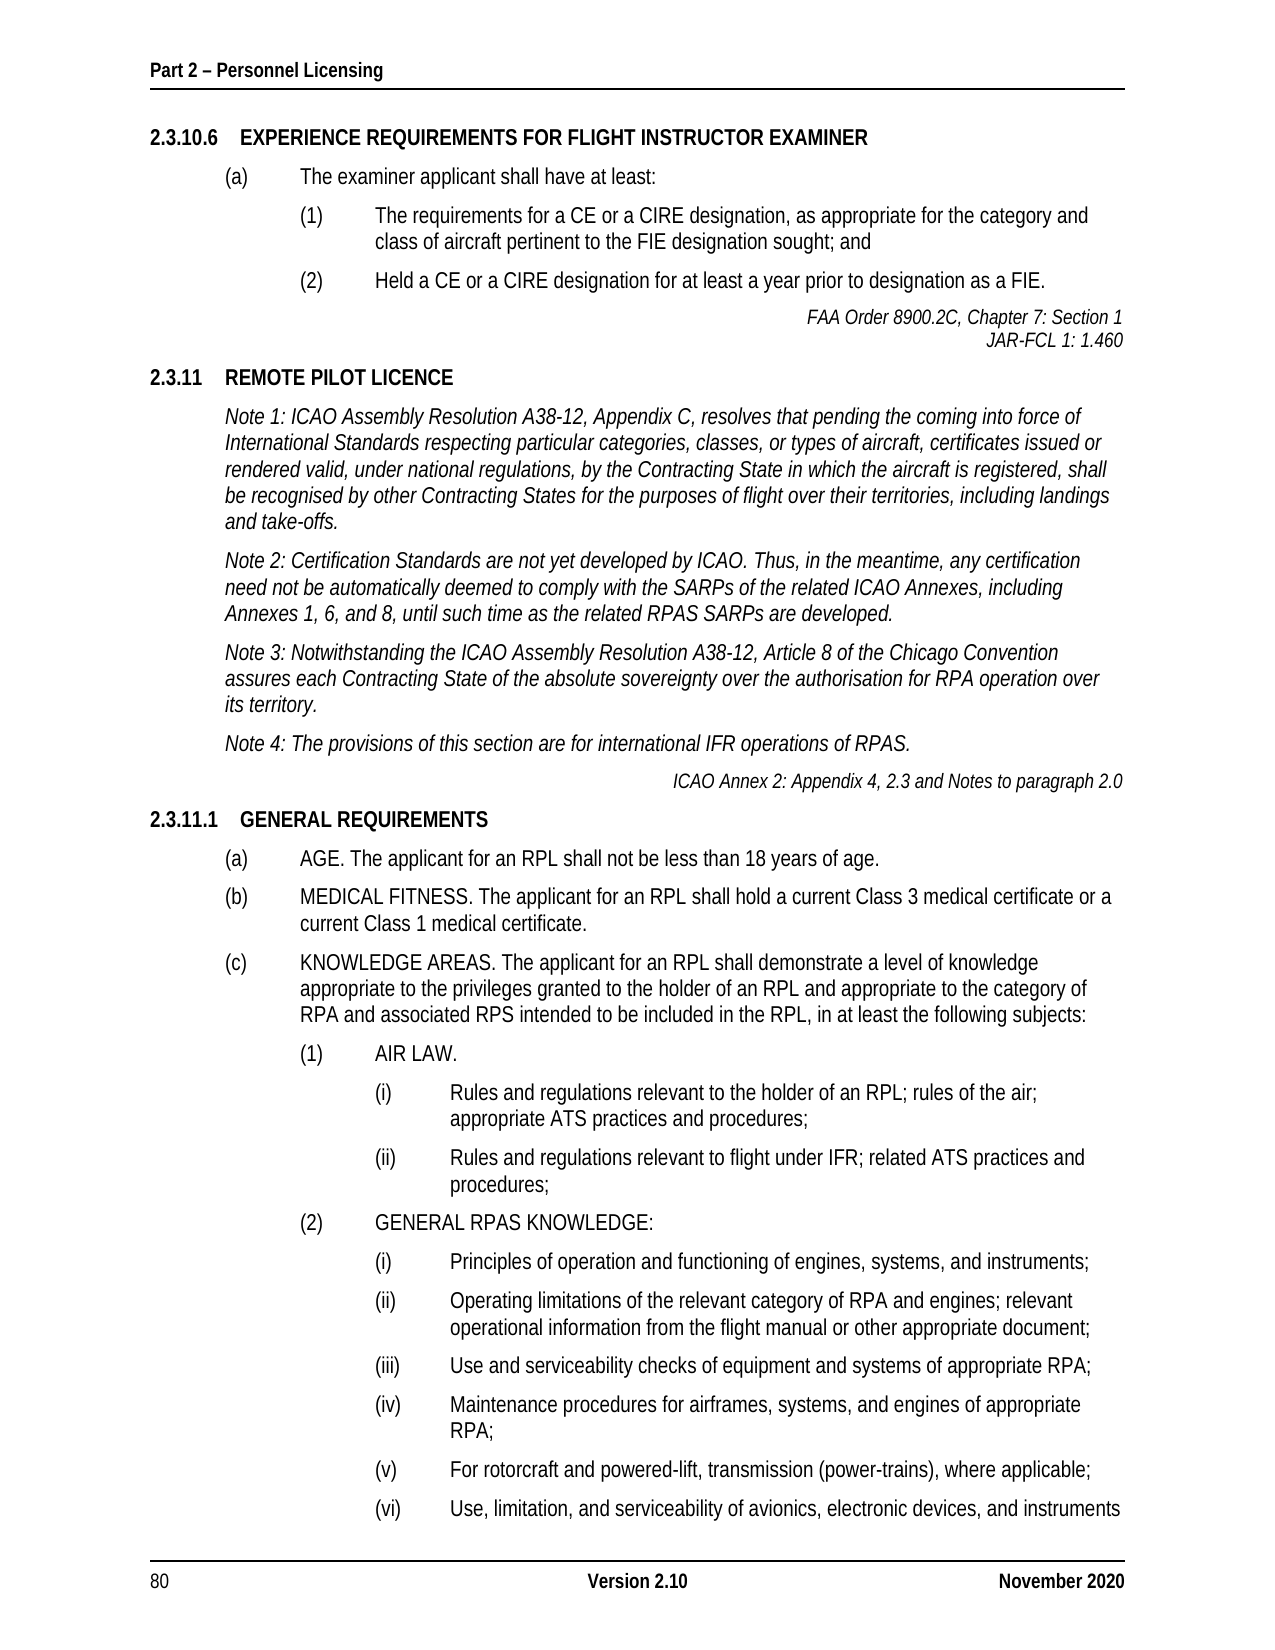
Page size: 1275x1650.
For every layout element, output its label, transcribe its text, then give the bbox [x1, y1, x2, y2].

list AGE. The applicant for an RPL shall not be less than 18 years of age. [225, 844, 1125, 871]
text KNOWLEDGE AREAS. The applicant for an RPL shall demonstrate a level of knowledge appropriate to the privileges granted to the holder of an RPL and appropriate to the category of RPA and associated RPS intended to be included in the RPL, in at least the following subjects: [225, 948, 1125, 1028]
list Rules and regulations relevant to flight under IFR; related ATS practices and procedures; [375, 1144, 1125, 1197]
list Rules and regulations relevant to the holder of an RPL; rules of the air; appropriate ATS practices and procedures; [375, 1079, 1125, 1132]
list For rotorcraft and powered-lift, transmission (power-trains), where applicable; [375, 1456, 1125, 1483]
text JAR-FCL 1: 1.460 [150, 329, 1125, 352]
text Note 3: Notwithstanding the ICAO Assembly Resolution A38-12, Article 8 of the Chicago Convention assures each Contracting State of the absolute sovereignty over the authorisation for RPA operation over its territory. [225, 639, 1125, 718]
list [375, 1495, 1125, 1522]
list The requirements for a CE or a CIRE designation, as appropriate for the category and class of aircraft pertinent to the FIE designation sought; and [300, 202, 1125, 254]
list Principles of operation and functioning of engines, systems, and instruments; [375, 1248, 1125, 1274]
text ICAO Annex 2: Appendix 4, 2.3 and Notes to paragraph 2.0 [150, 769, 1125, 793]
text Note 2: Certification Standards are not yet developed by ICAO. Thus, in the meantime, any certification need not be automatically deemed to comply with the SARPs of the related ICAO Annexes, including Annexes 1, 6, and 8, until such time as the related RPAS SARPs are developed. [225, 547, 1125, 626]
text MEDICAL FITNESS. The applicant for an RPL shall hold a current Class 3 medical certificate or a current Class 1 medical certificate. [225, 883, 1125, 936]
list Operating limitations of the relevant category of RPA and engines; relevant operational information from the flight manual or other appropriate document; [375, 1287, 1125, 1340]
text Note 4: The provisions of this section are for international IFR operations of RPAS. [225, 730, 1125, 757]
list The examiner applicant shall have at least: [225, 163, 1125, 189]
text Note 1: ICAO Assembly Resolution A38-12, Appendix C, resolves that pending the coming into force of International Standards respecting particular categories, classes, or types of aircraft, certificates issued or rendered valid, under national regulations, by the Contracting State in which the aircraft is registered, shall be recognised by other Contracting States for the purposes of flight over their territories, including landings and take-offs. [225, 403, 1125, 535]
subtitle Experience Requirements for Flight Instructor Examiner [150, 125, 1125, 151]
subtitle Remote Pilot Licence [150, 365, 1125, 390]
subtitle General Requirements [150, 806, 1125, 832]
list Maintenance procedures for airframes, systems, and engines of appropriate RPA; [375, 1391, 1125, 1444]
text Held a CE or a CIRE designation for at least a year prior to designation as a FIE. [300, 267, 1125, 293]
text GENERAL RPAS KNOWLEDGE: [300, 1209, 1125, 1236]
list Use and serviceability checks of equipment and systems of appropriate RPA; [375, 1352, 1125, 1379]
list AIR LAW. [300, 1040, 1125, 1066]
text FAA Order 8900.2C, Chapter 7: Section 1 [150, 306, 1125, 329]
